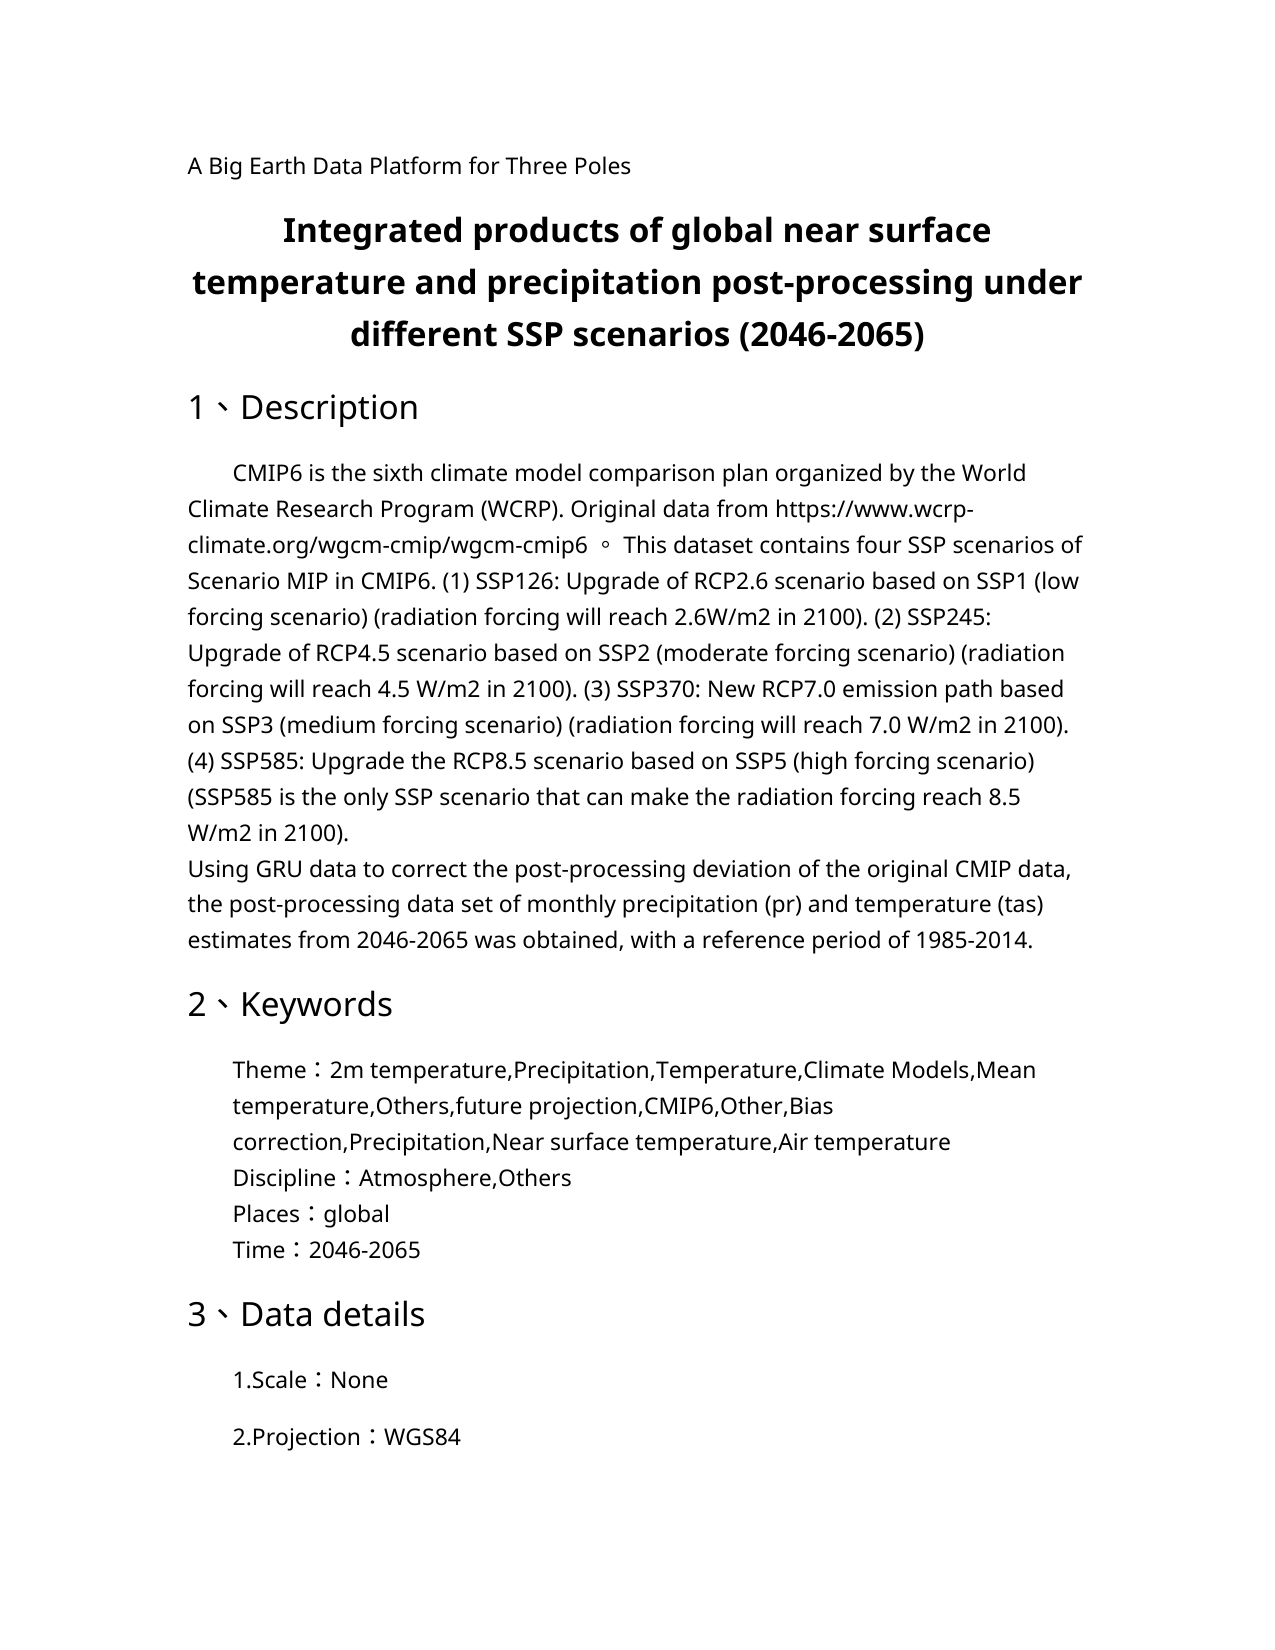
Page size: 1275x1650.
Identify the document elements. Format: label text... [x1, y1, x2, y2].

text Integrated products of global near surface temperature and precipitation post-processing under different SSP scenarios (2046-2065) [187, 207, 1087, 357]
text 2、Keywords [187, 981, 1087, 1027]
text 2.Projection：WGS84 [232, 1420, 1087, 1452]
text Theme：2m temperature,Precipitation,Temperature,Climate Models,Mean temperature,Others,future projection,CMIP6,Other,Bias correction,Precipitation,Near surface temperature,Air temperature Discipline：Atmosphere,Others Places：global Time：2046-2065 [232, 1054, 1087, 1265]
text 3、Data details [187, 1291, 1087, 1336]
text 1.Scale：None [232, 1364, 1087, 1395]
text CMIP6 is the sixth climate model comparison plan organized by the World Climate Research Program (WCRP). Original data from https://www.wcrp-climate.org/wgcm-cmip/wgcm-cmip6 。 This dataset contains four SSP scenarios of Scenario MIP in CMIP6. (1) SSP126: Upgrade of RCP2.6 scenario based on SSP1 (low forcing scenario) (radiation forcing will reach 2.6W/m2 in 2100). (2) SSP245: Upgrade of RCP4.5 scenario based on SSP2 (moderate forcing scenario) (radiation forcing will reach 4.5 W/m2 in 2100). (3) SSP370: New RCP7.0 emission path based on SSP3 (medium forcing scenario) (radiation forcing will reach 7.0 W/m2 in 2100). (4) SSP585: Upgrade the RCP8.5 scenario based on SSP5 (high forcing scenario) (SSP585 is the only SSP scenario that can make the radiation forcing reach 8.5 W/m2 in 2100). Using GRU data to correct the post-processing deviation of the original CMIP data, the post-processing data set of monthly precipitation (pr) and temperature (tas) estimates from 2046-2065 was obtained, with a reference period of 1985-2014. [187, 457, 1087, 956]
text 1、Description [187, 384, 1087, 429]
text A Big Earth Data Platform for Three Poles [187, 150, 1087, 181]
